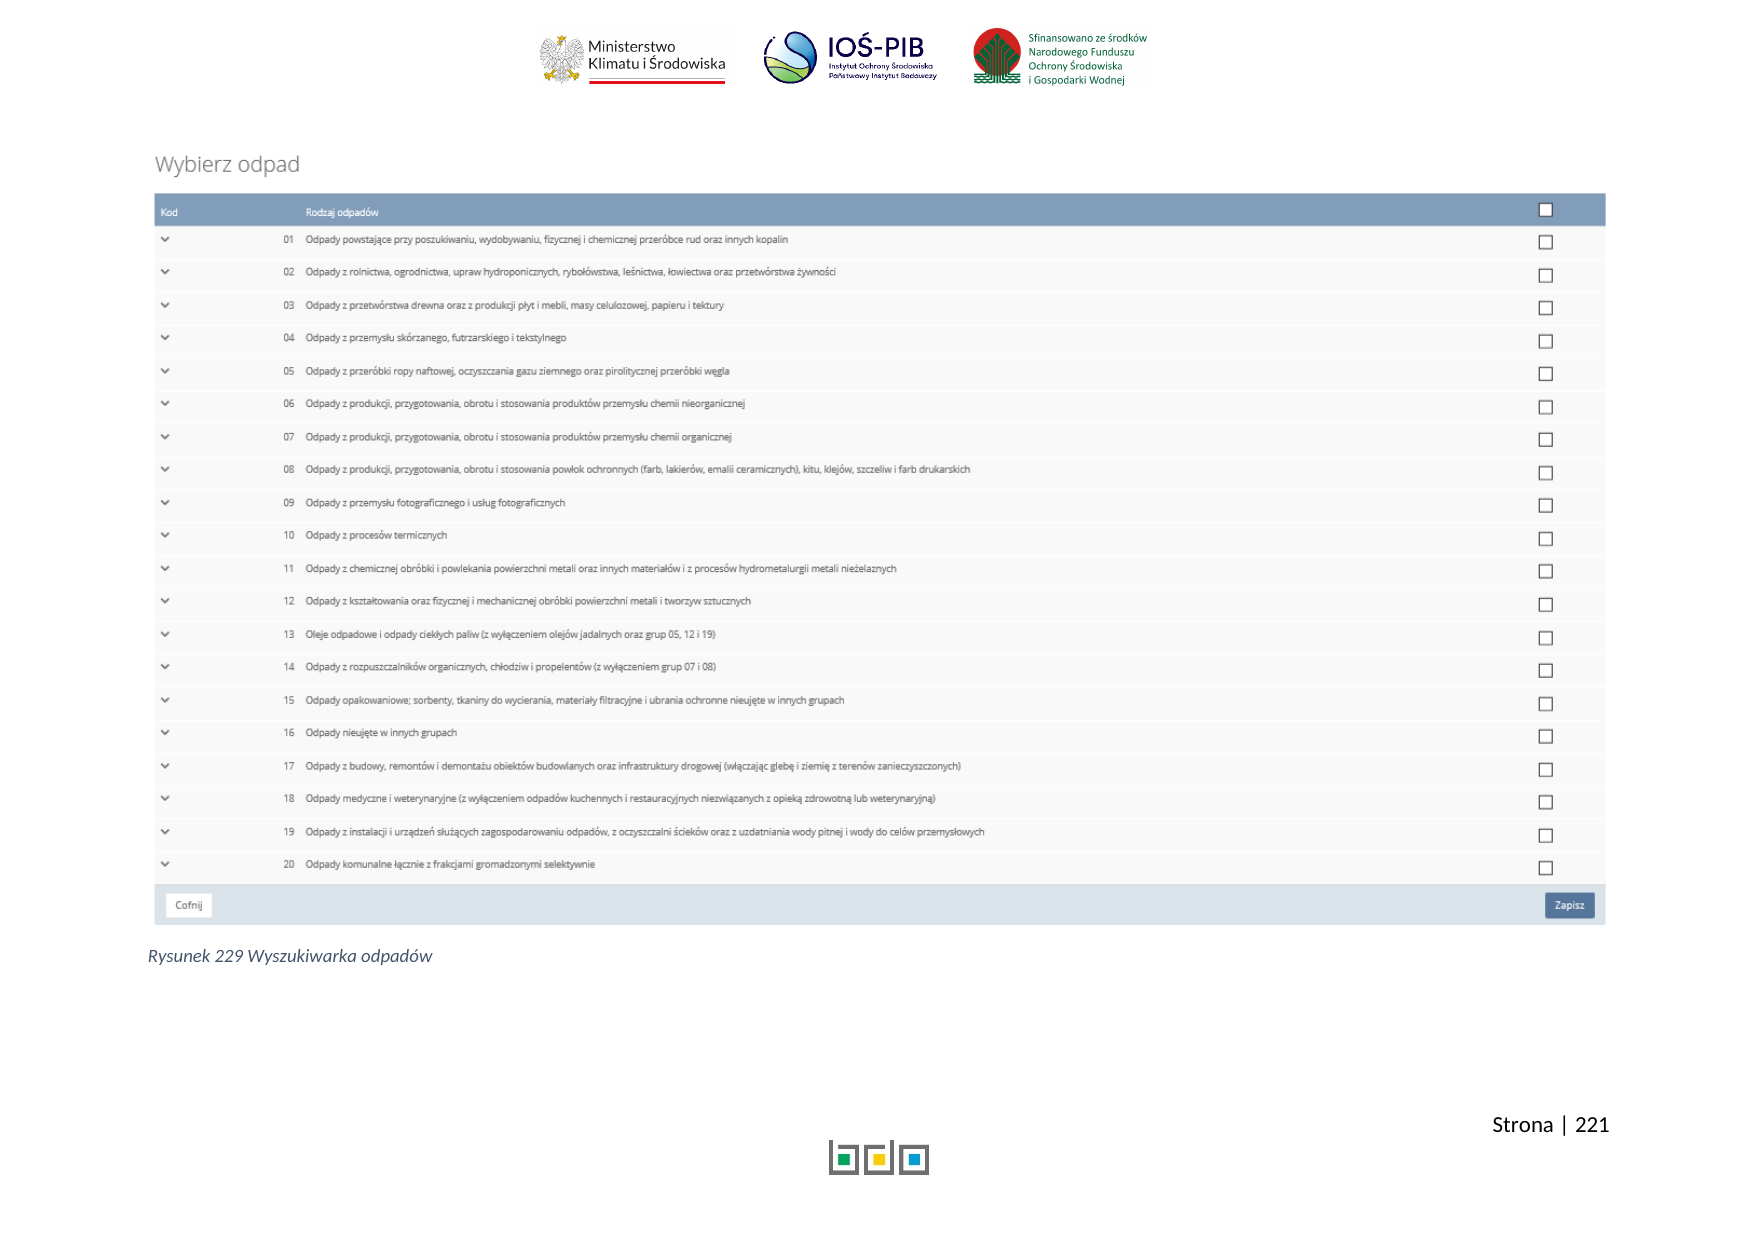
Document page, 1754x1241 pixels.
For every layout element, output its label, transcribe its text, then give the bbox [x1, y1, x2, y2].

picture [534, 26, 734, 90]
picture [760, 26, 941, 89]
picture [972, 25, 1149, 87]
picture [147, 147, 1610, 925]
picture [820, 1128, 938, 1187]
text Rysunek 229 Wyszukiwarka odpadów [148, 944, 1609, 967]
